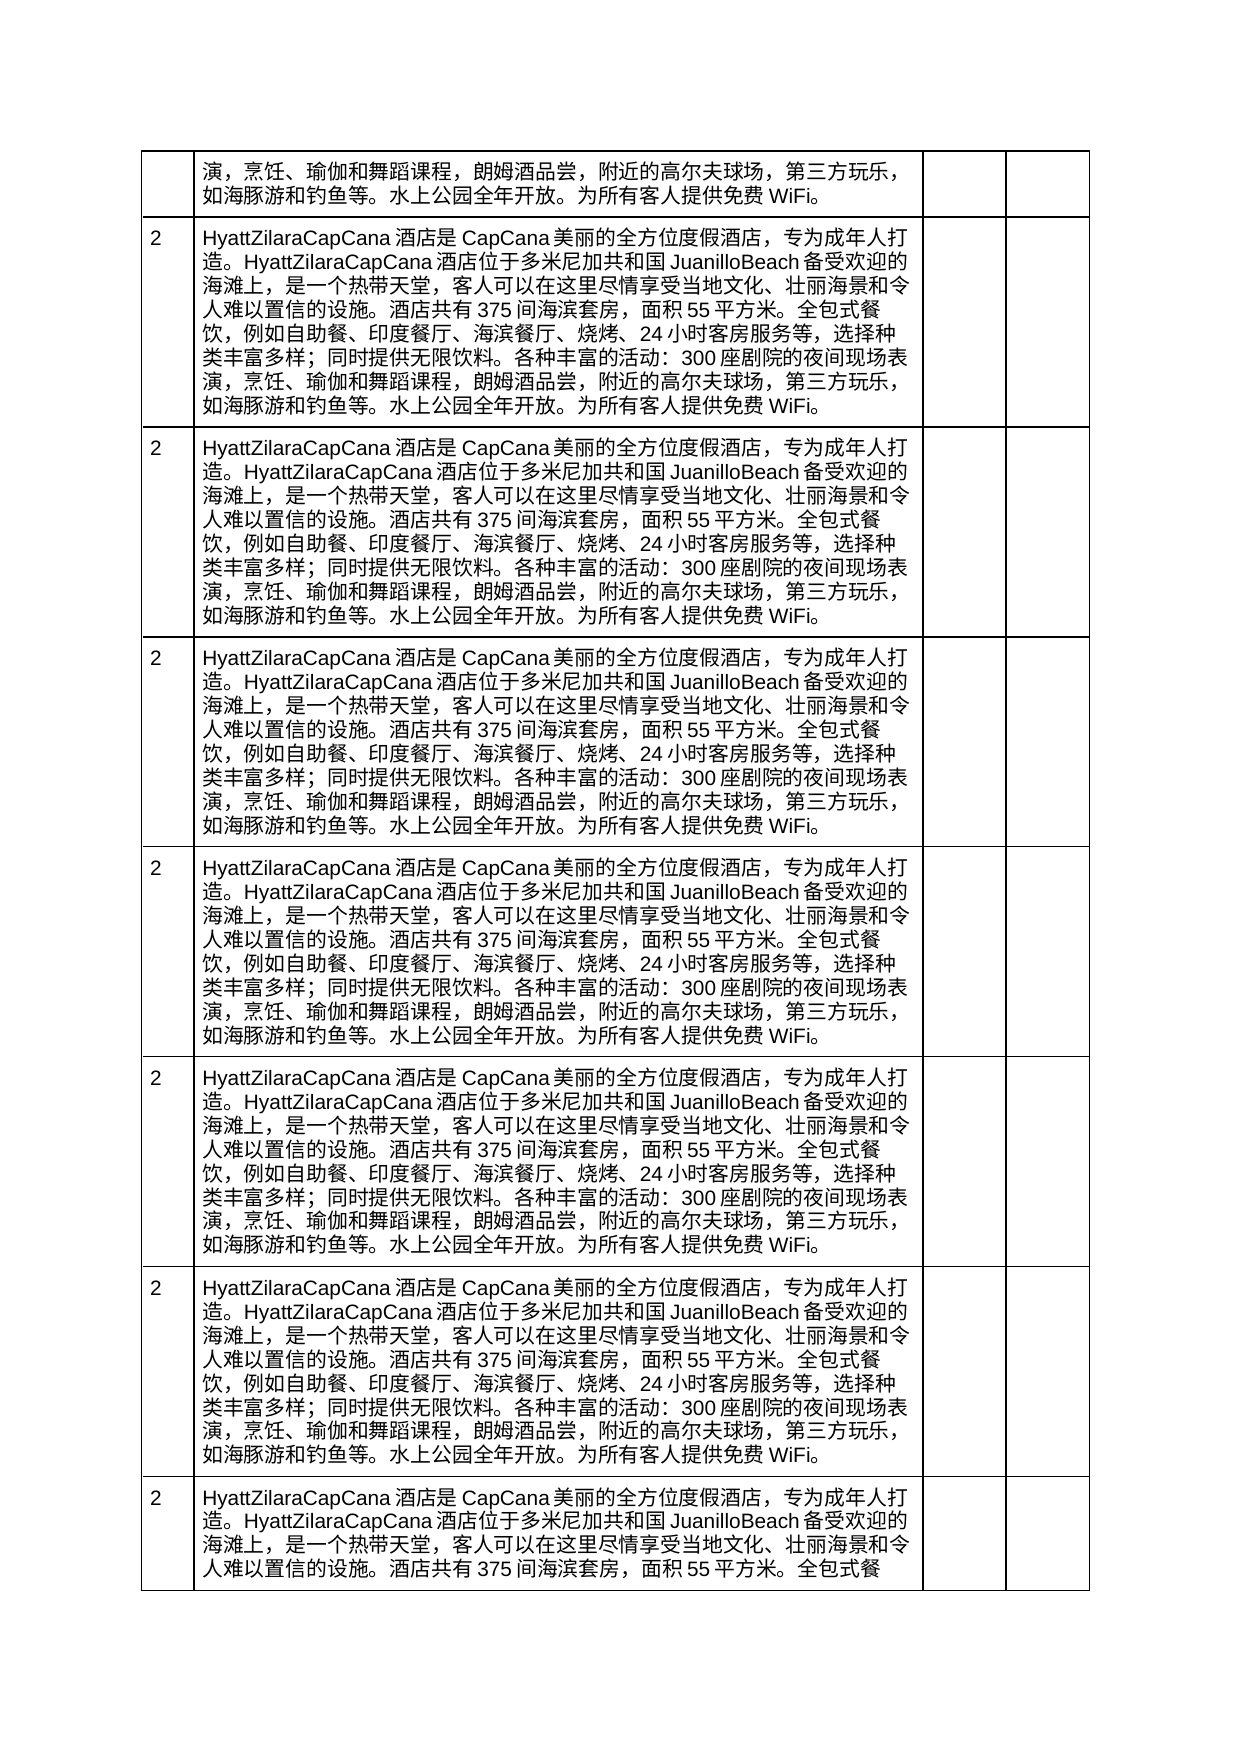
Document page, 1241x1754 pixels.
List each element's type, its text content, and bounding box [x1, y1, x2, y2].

table_cell 2 [142, 1057, 193, 1266]
table_cell [924, 152, 1005, 216]
table_cell [1007, 1267, 1089, 1476]
table_cell [1007, 1057, 1089, 1266]
table_cell [1007, 218, 1089, 426]
table_cell [924, 1477, 1005, 1589]
table_cell [924, 1057, 1005, 1266]
table_cell [1007, 638, 1089, 846]
table_cell [1007, 1477, 1089, 1589]
table_cell [1007, 152, 1089, 216]
table_cell 2 [142, 152, 193, 216]
table_cell [1007, 847, 1089, 1056]
table_cell 2 [142, 1267, 193, 1476]
table_cell [924, 638, 1005, 846]
table_cell [1007, 428, 1089, 636]
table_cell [195, 1477, 922, 1589]
table_cell 2 [142, 217, 193, 426]
table_cell [924, 1267, 1005, 1476]
table_cell 2 [142, 637, 193, 846]
table_cell [924, 218, 1005, 426]
table_cell [924, 847, 1005, 1056]
table_cell 2 [142, 847, 193, 1056]
table_cell [924, 428, 1005, 636]
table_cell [195, 152, 922, 216]
table_cell 2 [142, 1477, 193, 1589]
table_cell 2 [142, 427, 193, 636]
